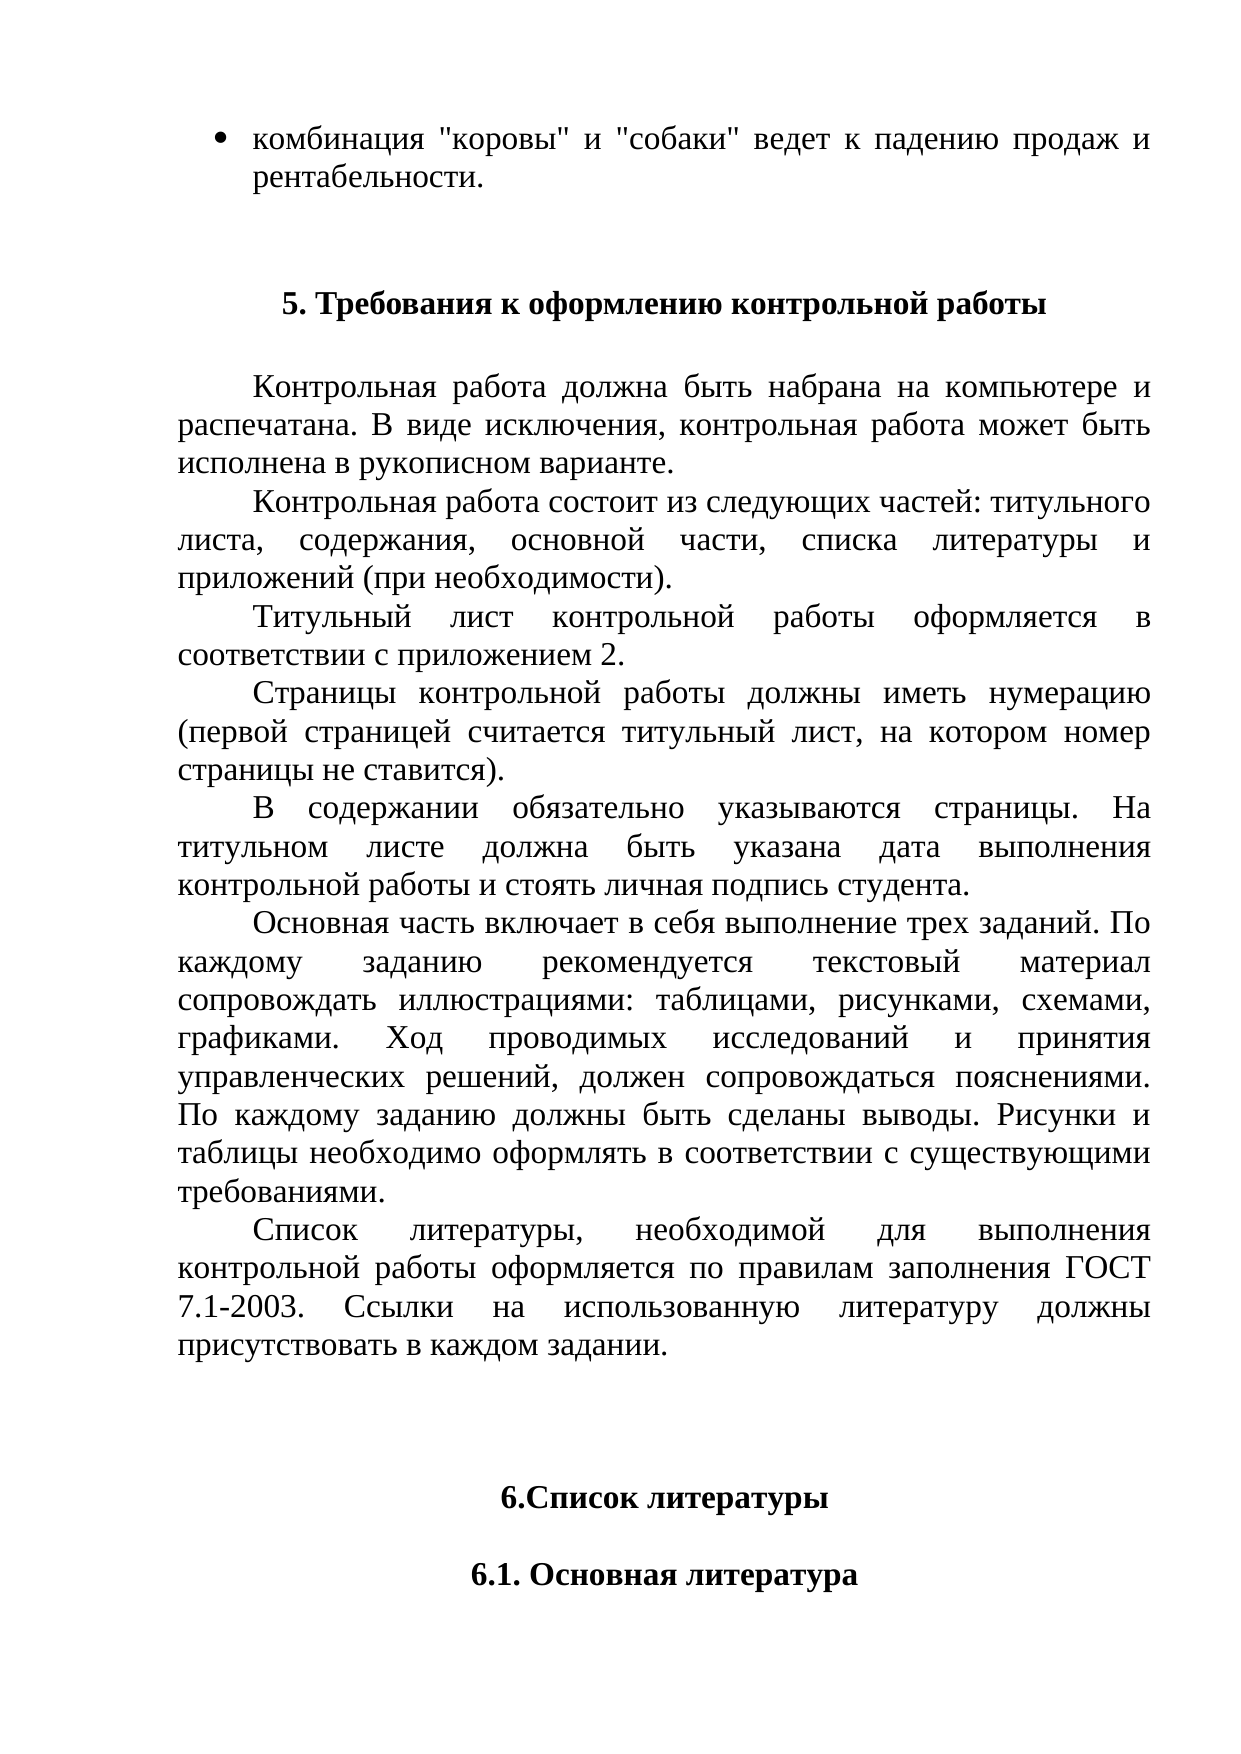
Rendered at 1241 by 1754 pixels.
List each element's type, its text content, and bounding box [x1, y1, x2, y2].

text Основная часть включает в себя выполнение трех заданий. По каждому заданию рекомендуется текстовый материал сопровождать иллюстрациями: таблицами, рисунками, схемами, графиками. Ход проводимых исследований и принятия управленческих решений, должен сопровождаться пояснениями. По каждому заданию должны быть сделаны выводы. Рисунки и таблицы необходимо оформлять в соответствии с существующими требованиями. [177, 903, 1152, 1209]
text 5. Требования к оформлению контрольной работы [177, 283, 1152, 321]
text Титульный лист контрольной работы оформляется в соответствии с приложением 2. [177, 596, 1152, 673]
text Контрольная работа состоит из следующих частей: титульного листа, содержания, основной части, списка литературы и приложений (при необходимости). [177, 481, 1152, 596]
text Страницы контрольной работы должны иметь нумерацию (первой страницей считается титульный лист, на котором номер страницы не ставится). [177, 673, 1152, 788]
text В содержании обязательно указываются страницы. На титульном листе должна быть указана дата выполнения контрольной работы и стоять личная подпись студента. [177, 788, 1152, 903]
list комбинация "коровы" и "собаки" ведет к падению продаж и рентабельности. [215, 118, 1152, 195]
text Список литературы, необходимой для выполнения контрольной работы оформляется по правилам заполнения ГОСТ 7.1-2003. Ссылки на использованную литературу должны присутствовать в каждом задании. [177, 1209, 1152, 1363]
text 6.1. Основная литература [177, 1554, 1152, 1593]
text Контрольная работа должна быть набрана на компьютере и распечатана. В виде исключения, контрольная работа может быть исполнена в рукописном варианте. [177, 366, 1152, 481]
text 6.Список литературы [177, 1478, 1152, 1516]
